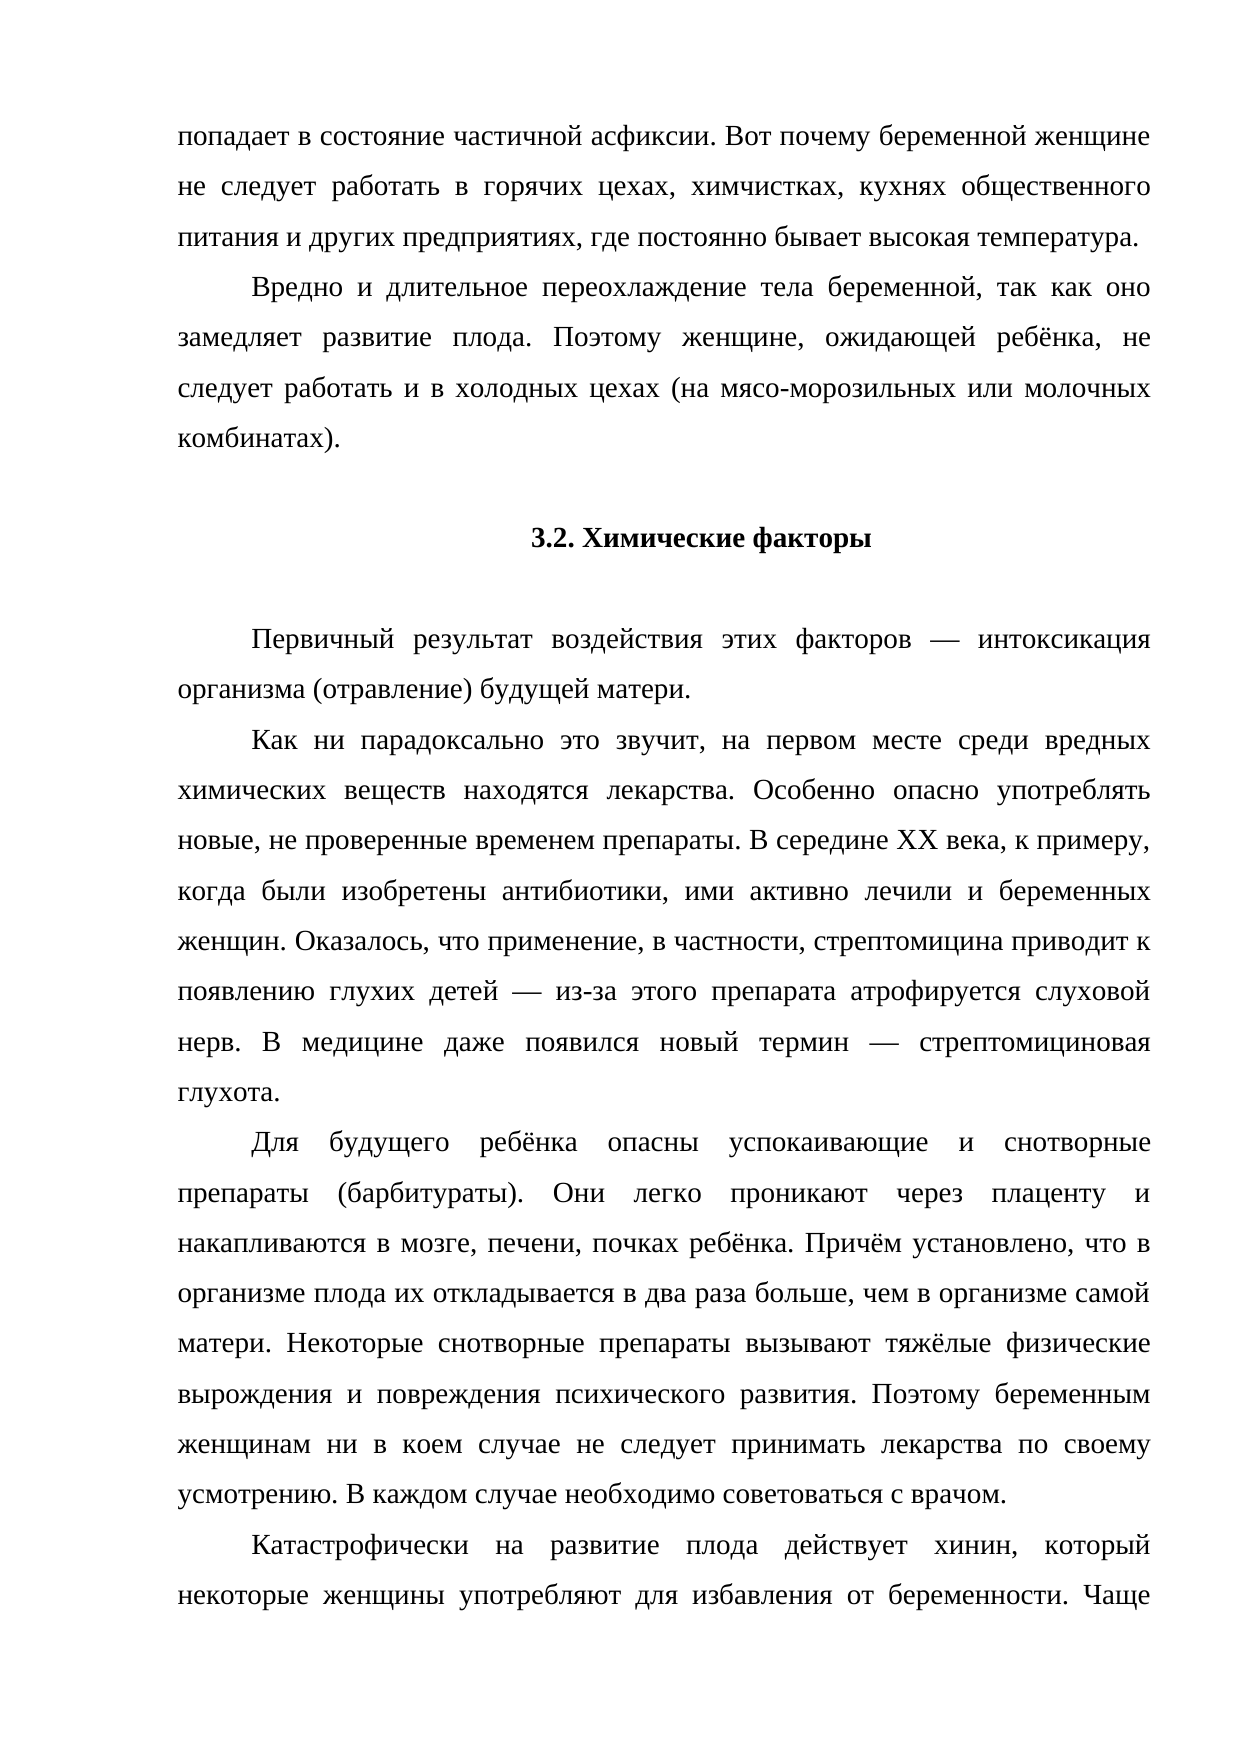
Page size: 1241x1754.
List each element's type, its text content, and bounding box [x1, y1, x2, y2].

text Первичный результат воздействия этих факторов — интоксикация организма (отравление) будущей матери. [177, 621, 1152, 705]
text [177, 118, 1152, 252]
text Вредно и длительное переохлаждение тела беременной, так как оно замедляет развитие плода. Поэтому женщине, ожидающей ребёнка, не следует работать и в холодных цехах (на мясо-морозильных или молочных комбинатах). [177, 269, 1152, 453]
subtitle 3.2. Химические факторы [177, 521, 1152, 554]
text Для будущего ребёнка опасны успокаивающие и снотворные препараты (барбитураты). Они легко проникают через плаценту и накапливаются в мозге, печени, почках ребёнка. Причём установлено, что в организме плода их откладывается в два раза больше, чем в организме самой матери. Некоторые снотворные препараты вызывают тяжёлые физические вырождения и повреждения психического развития. Поэтому беременным женщинам ни в коем случае не следует принимать лекарства по своему усмотрению. В каждом случае необходимо советоваться с врачом. [177, 1124, 1152, 1510]
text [177, 1527, 1152, 1611]
text Как ни парадоксально это звучит, на первом месте среди вредных химических веществ находятся лекарства. Особенно опасно употреблять новые, не проверенные временем препараты. В середине XX века, к примеру, когда были изобретены антибиотики, ими активно лечили и беременных женщин. Оказалось, что применение, в частности, стрептомицина приводит к появлению глухих детей — из-за этого препарата атрофируется слуховой нерв. В медицине даже появился новый термин — стрептомициновая глухота. [177, 722, 1152, 1108]
